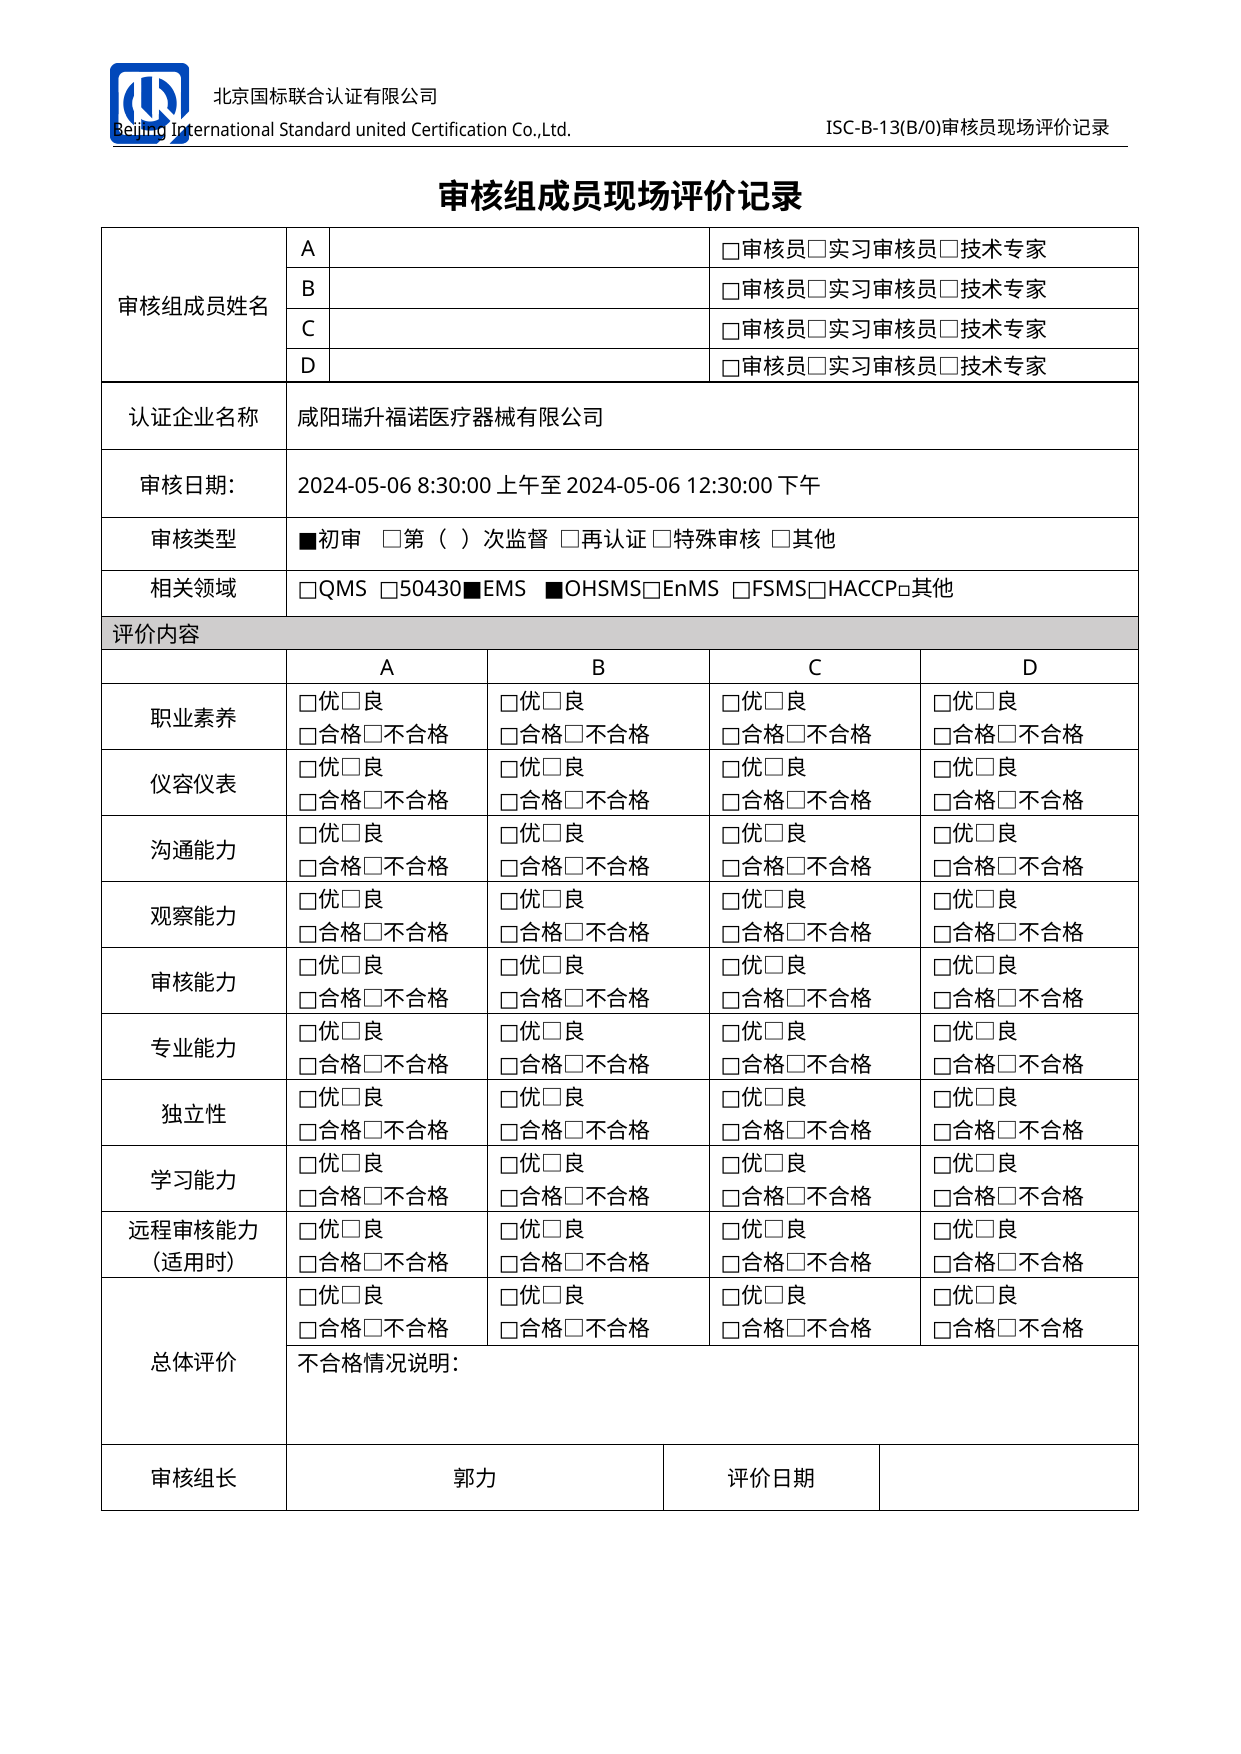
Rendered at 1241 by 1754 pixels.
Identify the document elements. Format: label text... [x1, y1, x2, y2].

table_cell □优□良 □合格□不合格 [488, 684, 709, 749]
table_cell A [287, 650, 487, 683]
table_cell □优□良 □合格□不合格 [710, 1014, 920, 1079]
table_cell □优□良 □合格□不合格 [488, 1014, 709, 1079]
table_cell □优□良 □合格□不合格 [921, 750, 1138, 815]
table_header [330, 228, 709, 267]
table_cell □优□良 □合格□不合格 [710, 1212, 920, 1277]
table_cell □优□良 □合格□不合格 [921, 684, 1138, 749]
table_cell □优□良 □合格□不合格 [287, 816, 487, 881]
table_cell □优□良 □合格□不合格 [921, 1014, 1138, 1079]
table_cell 观察能力 [102, 882, 286, 947]
table_cell 咸阳瑞升福诺医疗器械有限公司 [287, 383, 1138, 449]
table_cell C [710, 650, 920, 683]
table_cell 学习能力 [102, 1146, 286, 1211]
table_header 审核组成员姓名 [102, 228, 286, 381]
table_cell C [287, 309, 329, 348]
table_cell ■初审 □第（ ）次监督 □再认证 □特殊审核 □其他 [287, 518, 1138, 570]
table_cell □优□良 □合格□不合格 [710, 750, 920, 815]
table_header □审核员□实习审核员□技术专家 [710, 228, 1138, 267]
table_cell □优□良 □合格□不合格 [287, 1278, 487, 1345]
table_cell □优□良 □合格□不合格 [287, 1080, 487, 1145]
table_cell □QMS □50430■EMS ■OHSMS□EnMS □FSMS□HACCP□其他 [287, 571, 1138, 616]
table_cell □优□良 □合格□不合格 [488, 1146, 709, 1211]
table_cell □优□良 □合格□不合格 [488, 948, 709, 1013]
table_cell □优□良 □合格□不合格 [921, 882, 1138, 947]
table_cell □优□良 □合格□不合格 [287, 882, 487, 947]
table_cell □优□良 □合格□不合格 [287, 1212, 487, 1277]
table_cell 独立性 [102, 1080, 286, 1145]
table_cell □审核员□实习审核员□技术专家 [710, 268, 1138, 308]
table_cell □优□良 □合格□不合格 [488, 1278, 709, 1345]
table_cell [880, 1445, 1138, 1509]
table_cell □优□良 □合格□不合格 [710, 1278, 920, 1345]
table_cell 相关领域 [102, 571, 286, 616]
table_cell □优□良 □合格□不合格 [488, 750, 709, 815]
table_cell □审核员□实习审核员□技术专家 [710, 349, 1138, 381]
text 审核组成员现场评价记录 [112, 162, 1128, 227]
table_cell □优□良 □合格□不合格 [488, 816, 709, 881]
table_cell 审核组长 [102, 1445, 286, 1509]
table_cell D [287, 349, 329, 381]
table_cell 不合格情况说明： [287, 1346, 1138, 1443]
table_cell 郭力 [287, 1445, 663, 1509]
table_cell □优□良 □合格□不合格 [710, 1146, 920, 1211]
table_cell 评价内容 [102, 617, 1138, 649]
table_cell [330, 309, 709, 348]
table_cell □优□良 □合格□不合格 [921, 1146, 1138, 1211]
table_cell B [287, 268, 329, 308]
table_cell □优□良 □合格□不合格 [287, 948, 487, 1013]
table_cell □优□良 □合格□不合格 [287, 1146, 487, 1211]
table_cell 职业素养 [102, 684, 286, 749]
table_cell [330, 268, 709, 308]
table_cell □优□良 □合格□不合格 [488, 882, 709, 947]
table_cell □优□良 □合格□不合格 [488, 1080, 709, 1145]
table_cell D [921, 650, 1138, 683]
table_cell 远程审核能力 （适用时） [102, 1212, 286, 1277]
table_cell 2024-05-06 8:30:00上午至2024-05-06 12:30:00下午 [287, 450, 1138, 517]
table_cell 仪容仪表 [102, 750, 286, 815]
table_cell □优□良 □合格□不合格 [710, 948, 920, 1013]
table_cell □优□良 □合格□不合格 [488, 1212, 709, 1277]
table_cell □优□良 □合格□不合格 [710, 816, 920, 881]
picture [110, 63, 190, 144]
table_cell □优□良 □合格□不合格 [287, 750, 487, 815]
table_cell 沟通能力 [102, 816, 286, 881]
table_cell □优□良 □合格□不合格 [921, 816, 1138, 881]
table_cell 审核类型 [102, 518, 286, 570]
table_cell 审核日期： [102, 450, 286, 517]
table_header A [287, 228, 329, 267]
table_cell [330, 349, 709, 381]
table_cell □优□良 □合格□不合格 [921, 948, 1138, 1013]
table_cell B [488, 650, 709, 683]
table_cell 总体评价 [102, 1278, 286, 1443]
table_cell □优□良 □合格□不合格 [921, 1080, 1138, 1145]
table_cell 专业能力 [102, 1014, 286, 1079]
table_cell □优□良 □合格□不合格 [921, 1278, 1138, 1345]
table_cell □优□良 □合格□不合格 [921, 1212, 1138, 1277]
table_cell □优□良 □合格□不合格 [287, 684, 487, 749]
table_cell 认证企业名称 [102, 383, 286, 449]
table_cell □优□良 □合格□不合格 [710, 684, 920, 749]
table_cell □审核员□实习审核员□技术专家 [710, 309, 1138, 348]
table_cell □优□良 □合格□不合格 [710, 882, 920, 947]
table_cell 评价日期 [664, 1445, 879, 1509]
table_cell □优□良 □合格□不合格 [710, 1080, 920, 1145]
table_cell □优□良 □合格□不合格 [287, 1014, 487, 1079]
table_cell 审核能力 [102, 948, 286, 1013]
table_cell [102, 650, 286, 683]
